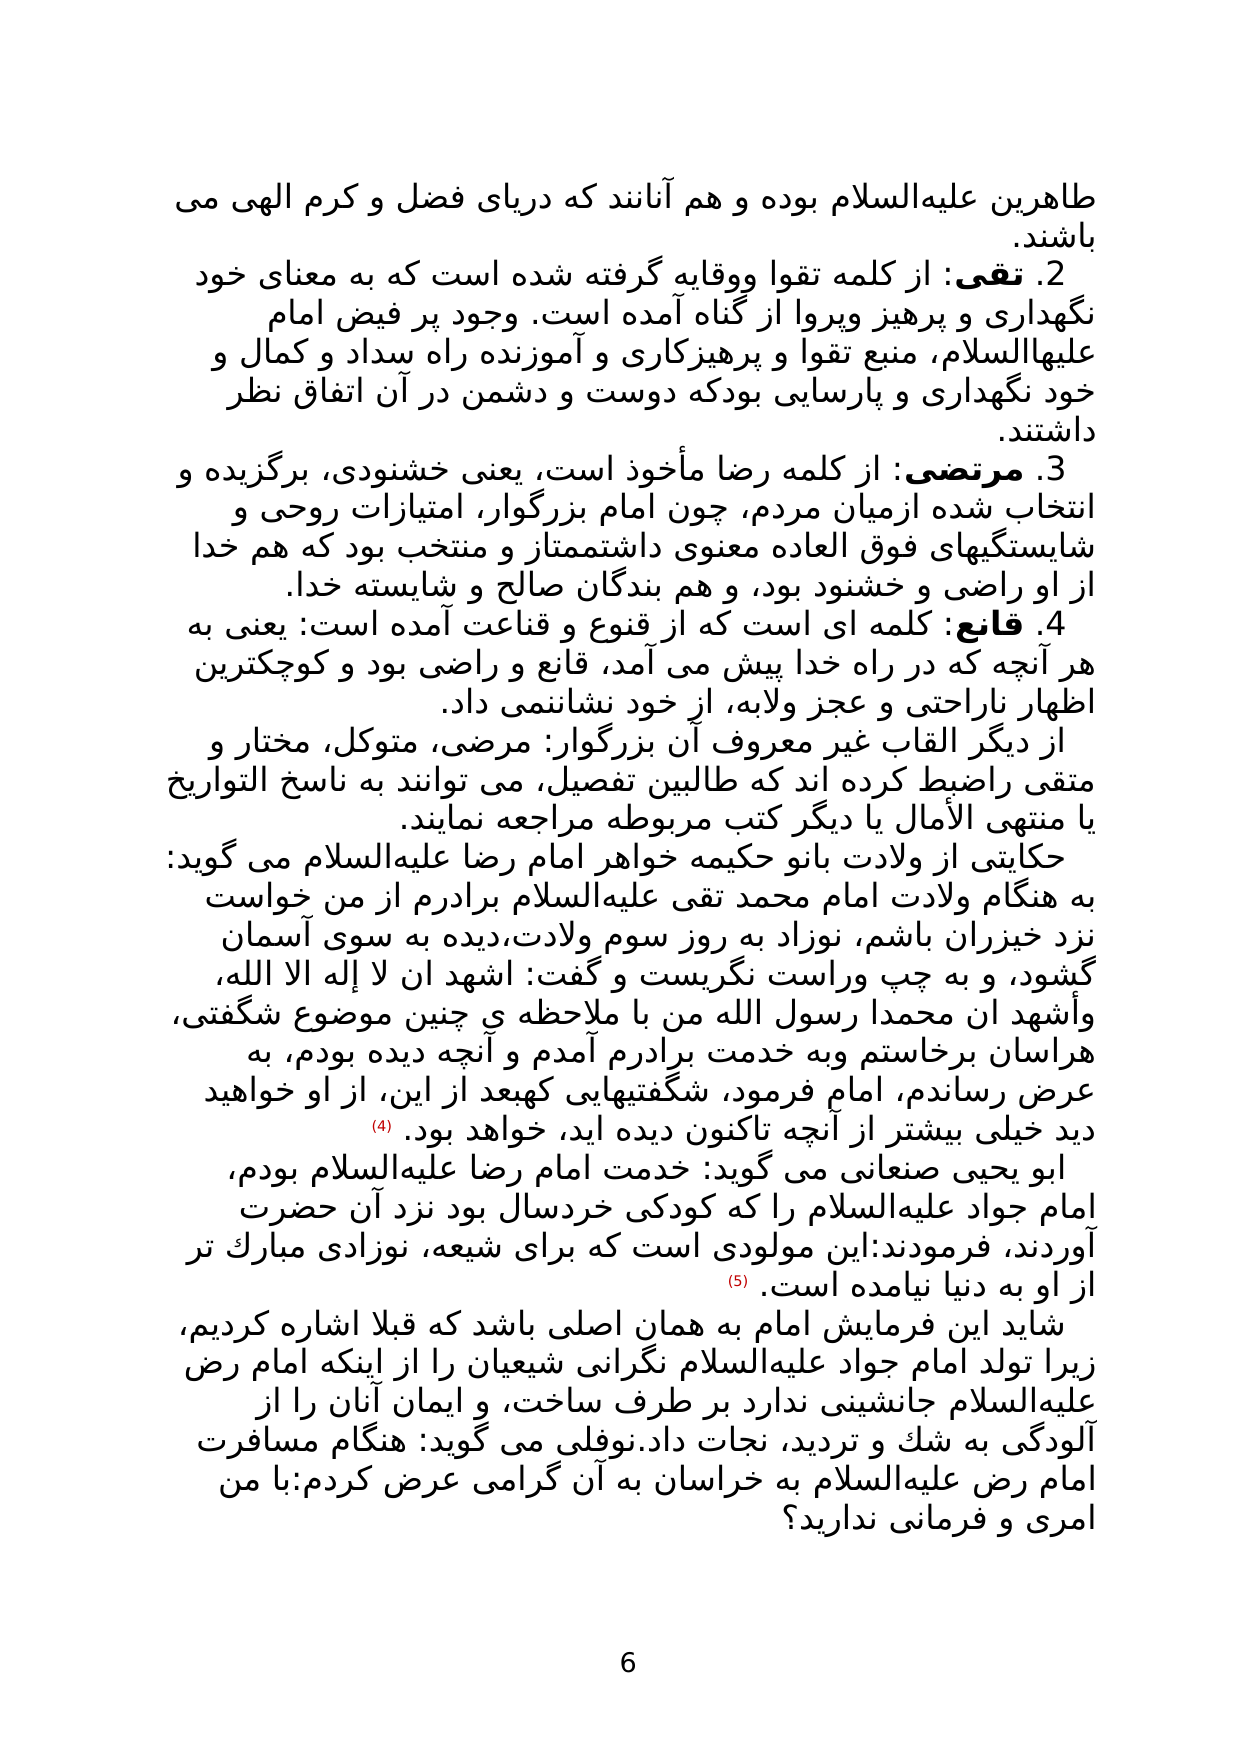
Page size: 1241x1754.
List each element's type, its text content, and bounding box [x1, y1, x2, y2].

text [159, 177, 1097, 255]
text حكايتی از ولادت بانو حكيمه خواهر امام رضا عليه‌السلام‌ می گويد: به هنگام ولادت امام محمد تقی عليه‌السلام‌ برادرم از من خواست نزد خيزران باشم، نوزاد به روز سوم ولادت،ديده به سوی آسمان گشود، و به چپ وراست نگريست و گفت: اشهد ان لا إله الا الله، وأشهد ان محمدا رسول الله من با ملاحظه ی چنين موضوع شگفتی، هراسان برخاستم وبه خدمت برادرم آمدم و آنچه ديده بودم، به عرض رساندم، امام فرمود، شگفتيهايی كهبعد از اين، از او خواهيد ديد خيلی بيشتر از آنچه تاكنون ديده ايد، خواهد بود. (4) [159, 838, 1097, 1148]
text 2. تقی: از كلمه تقوا ووقايه گرفته شده است كه به معنای خود نگهداری و پرهيز وپروا از گناه آمده است. وجود پر فيض امام عليها‌السلام‌، منبع تقوا و پرهيزكاری و آموزنده راه سداد و كمال و خود نگهداری و پارسايی بودكه دوست و دشمن در آن اتفاق نظر داشتند. [159, 255, 1097, 449]
text 4. قانع: كلمه ای است كه از قنوع و قناعت آمده است: يعنی به هر آنچه كه در راه خدا پيش می آمد، قانع و راضی بود و كوچكترين اظهار ناراحتی و عجز ولابه، از خود نشاننمی داد. [159, 604, 1097, 721]
text شايد اين فرمايش امام به همان اصلی باشد كه قبلا اشاره كرديم، زيرا تولد امام جواد عليه‌السلام‌ نگرانی شيعيان را از اينكه امام رض عليه‌السلام‌ جانشينی ندارد بر طرف ساخت، و ايمان آنان را از آلودگی به شك و ترديد، نجات داد.نوفلی می گويد: هنگام مسافرت امام رض عليه‌السلام‌ به خراسان به آن گرامی عرض كردم:با من امری و فرمانی نداريد؟ [159, 1304, 1097, 1537]
text 3. مرتضی: از كلمه رضا مأخوذ است، يعنی خشنودی، برگزيده و انتخاب شده ازميان مردم، چون امام بزرگوار، امتيازات روحی و شايستگيهای فوق العاده معنوی داشتممتاز و منتخب بود كه هم خدا از او راضی و خشنود بود، و هم بندگان صالح و شايسته خدا. [159, 449, 1097, 604]
text ابو يحيی صنعانی می گويد: خدمت امام رضا عليه‌السلام‌ بودم، امام جواد عليه‌السلام‌ را كه كودكی خردسال بود نزد آن حضرت آوردند، فرمودند:اين مولودی است كه برای شيعه، نوزادی مبارك ‌تر از او به دنيا نيامده است. (5) [159, 1148, 1097, 1304]
text از ديگر القاب غير معروف آن بزرگوار: مرضی، متوكل، مختار و متقی راضبط كرده اند كه طالبين تفصيل، می توانند به ناسخ التواريخ يا منتهی الأمال يا ديگر كتب مربوطه مراجعه نمايند. [159, 721, 1097, 838]
